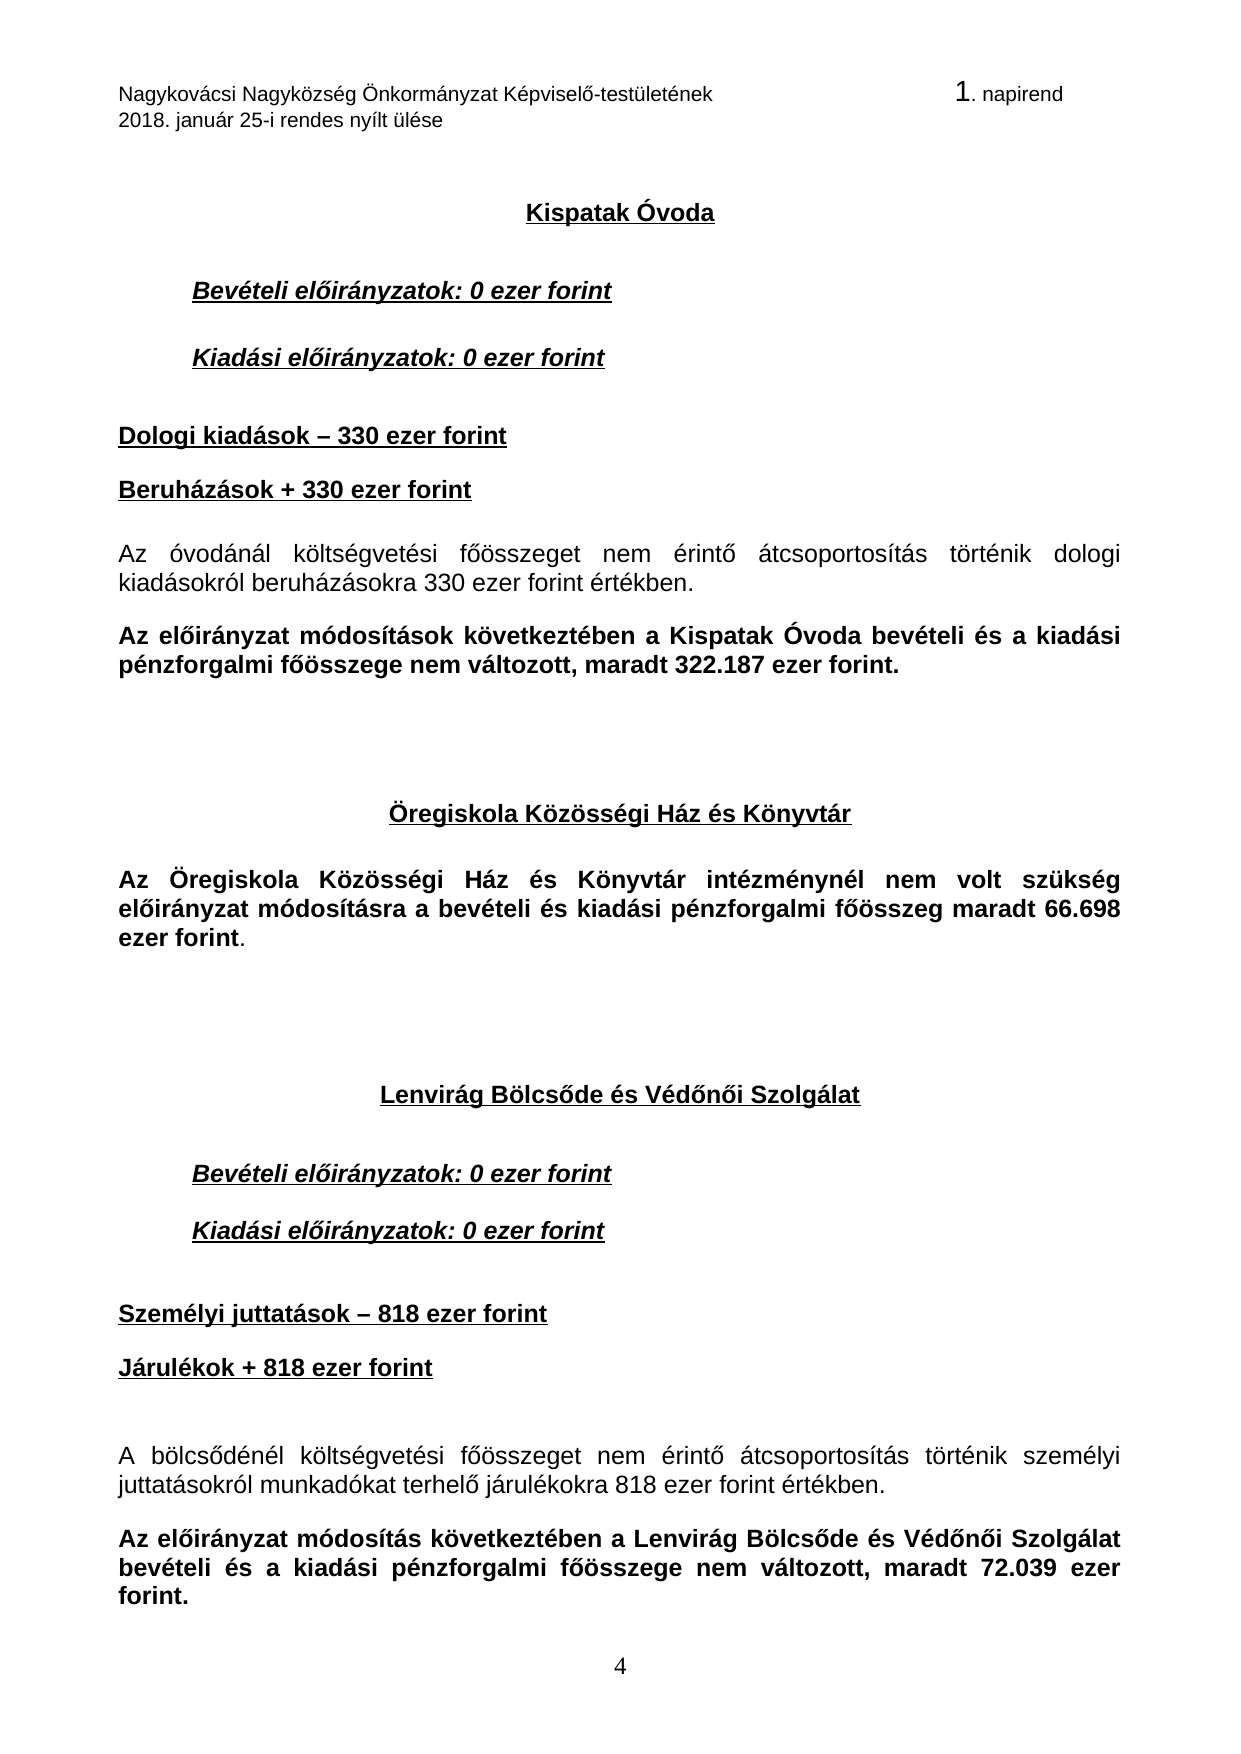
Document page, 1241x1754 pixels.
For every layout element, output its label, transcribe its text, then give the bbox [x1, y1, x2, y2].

text Az előirányzat módosítások következtében a Kispatak Óvoda bevételi és a kiadási pénzforgalmi főösszege nem változott, maradt 322.187 ezer forint. [118, 621, 1122, 679]
text Kiadási előirányzatok: 0 ezer forint [118, 343, 1122, 371]
text Az előirányzat módosítás következtében a Lenvirág Bölcsőde és Védőnői Szolgálat bevételi és a kiadási pénzforgalmi főösszege nem változott, maradt 72.039 ezer forint. [118, 1524, 1122, 1610]
text Kiadási előirányzatok: 0 ezer forint [118, 1216, 1122, 1245]
text Személyi juttatások – 818 ezer forint [118, 1299, 1122, 1328]
text Az Öregiskola Közösségi Ház és Könyvtár intézménynél nem volt szükség előirányzat módosításra a bevételi és kiadási pénzforgalmi főösszeg maradt 66.698 ezer forint. [118, 865, 1122, 951]
text Lenvirág Bölcsőde és Védőnői Szolgálat [118, 1080, 1122, 1109]
text Beruházások + 330 ezer forint [118, 475, 1122, 504]
text Járulékok + 818 ezer forint [118, 1353, 1122, 1381]
text Bevételi előirányzatok: 0 ezer forint [118, 276, 1122, 305]
text Dologi kiadások – 330 ezer forint [118, 421, 1122, 450]
text Bevételi előirányzatok: 0 ezer forint [118, 1159, 1122, 1188]
text A bölcsődénél költségvetési főösszeget nem érintő átcsoportosítás történik személyi juttatásokról munkadókat terhelő járulékokra 818 ezer forint értékben. [118, 1441, 1122, 1499]
text Az óvodánál költségvetési főösszeget nem érintő átcsoportosítás történik dologi kiadásokról beruházásokra 330 ezer forint értékben. [118, 539, 1122, 596]
text Kispatak Óvoda [118, 198, 1122, 226]
text Öregiskola Közösségi Ház és Könyvtár [118, 799, 1122, 828]
